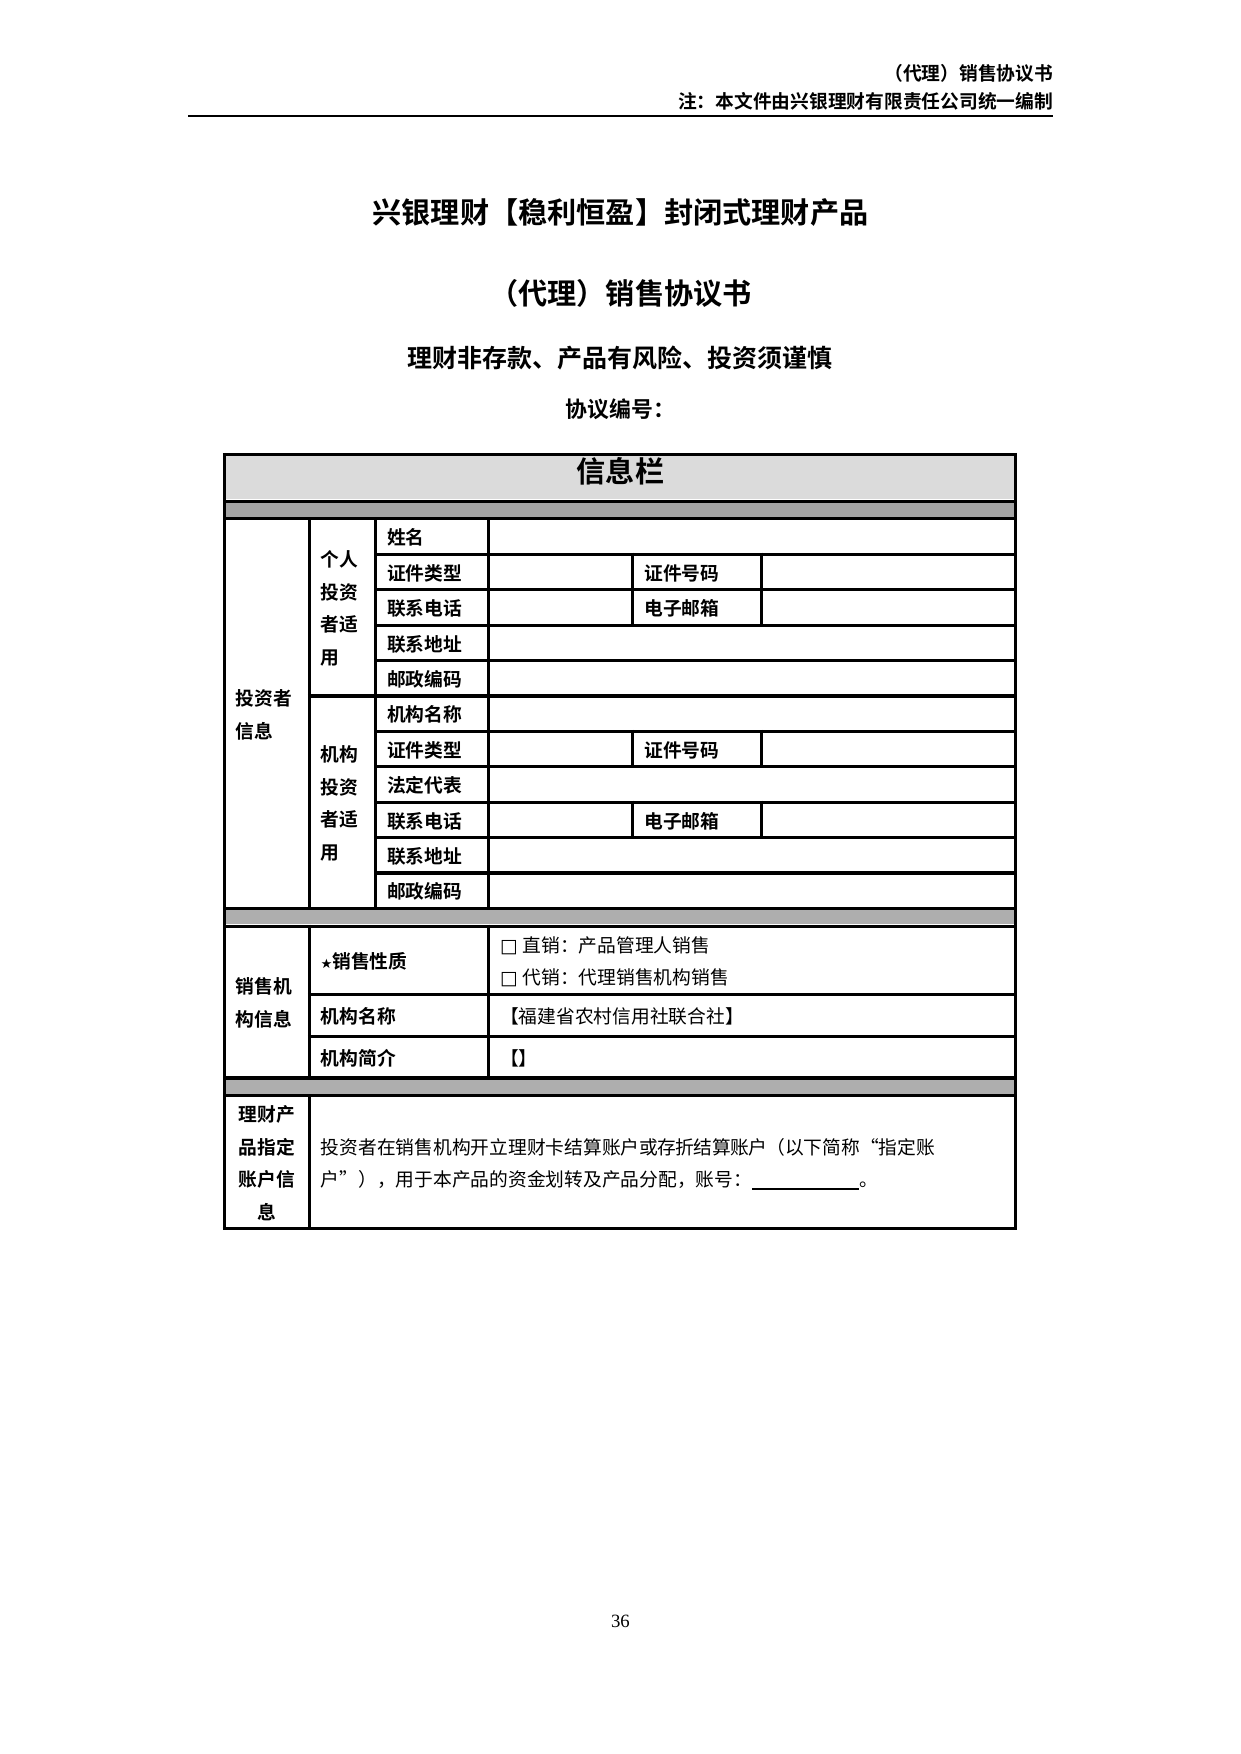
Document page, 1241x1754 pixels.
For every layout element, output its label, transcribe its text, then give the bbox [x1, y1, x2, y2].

table_cell [490, 733, 631, 765]
table_cell 证件类型 [377, 733, 487, 765]
table_cell 【福建省农村信用社联合社】 [490, 996, 1014, 1034]
table_cell 销售机构信息 [226, 928, 308, 1076]
table_cell 证件类型 [377, 556, 487, 588]
table_cell 联系电话 [377, 804, 487, 836]
table_cell 机构名称 [311, 996, 487, 1034]
table_cell 法定代表人或授权代表 [377, 768, 487, 801]
table_cell [226, 910, 1014, 924]
table_cell 电子邮箱 [634, 804, 760, 836]
table_cell [226, 1080, 1014, 1094]
table_cell [490, 804, 631, 836]
table_cell 个人投资者适用 [311, 520, 374, 694]
table_cell 姓名 [377, 520, 487, 553]
table_cell [490, 556, 631, 588]
text 兴银理财【稳利恒盈】封闭式理财产品 [187, 178, 1053, 243]
table_cell [490, 768, 1014, 801]
table_cell 投资者信息 [226, 520, 308, 907]
table_cell [763, 804, 1014, 836]
table_cell [490, 875, 1014, 907]
table_cell [490, 839, 1014, 871]
table_cell [763, 591, 1014, 623]
text 协议编号： [187, 390, 1053, 424]
table_cell [490, 662, 1014, 694]
table_cell 【】 [490, 1038, 1014, 1076]
table_cell 证件号码 [634, 733, 760, 765]
table_cell [490, 591, 631, 623]
table_cell 投资者在销售机构开立理财卡结算账户或存折结算账户（以下简称“指定账户”），用于本产品的资金划转及产品分配，账号： 。 [311, 1097, 1014, 1227]
table_cell [226, 503, 1014, 517]
table_cell ★销售性质 [311, 928, 487, 993]
table_cell [490, 698, 1014, 730]
table_cell 证件号码 [634, 556, 760, 588]
table_cell [490, 627, 1014, 659]
table_cell [763, 733, 1014, 765]
table_cell 电子邮箱 [634, 591, 760, 623]
text 理财非存款、产品有风险、投资须谨慎 [187, 341, 1053, 374]
table_cell 联系地址 [377, 839, 487, 871]
table_cell □ 直销：产品管理人销售 □ 代销：代理销售机构销售 [490, 928, 1014, 993]
table_cell 邮政编码 [377, 875, 487, 907]
table_cell 理财产品指定账户信息 [226, 1097, 308, 1227]
table_cell 邮政编码 [377, 662, 487, 694]
table_header 信息栏 [226, 456, 1014, 499]
text （代理）销售协议书 [187, 259, 1053, 324]
table_cell 联系电话 [377, 591, 487, 623]
table_cell 机构投资者适用 [311, 698, 374, 907]
table_cell [490, 520, 1014, 553]
table_cell 机构名称 [377, 698, 487, 730]
table_cell 机构简介 [311, 1038, 487, 1076]
table_cell [763, 556, 1014, 588]
table_cell 联系地址 [377, 627, 487, 659]
